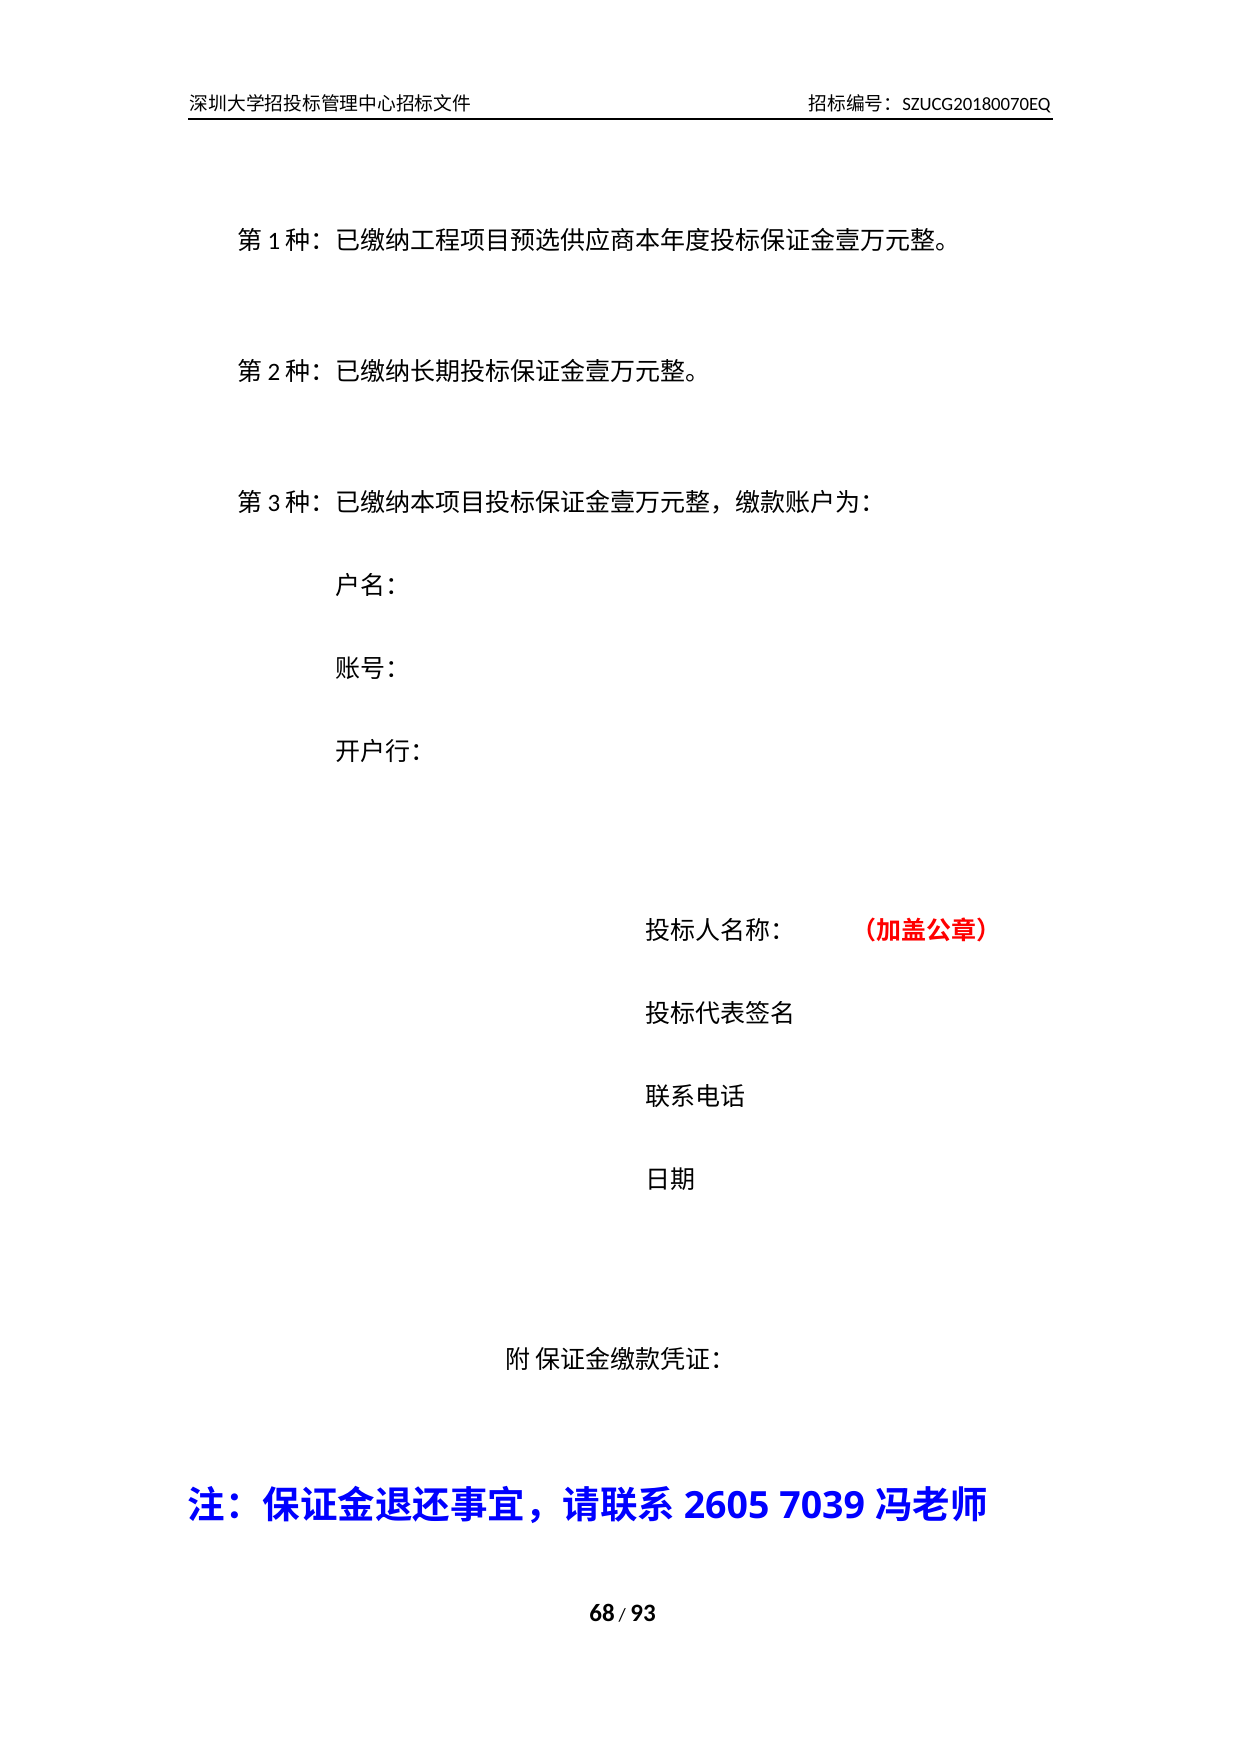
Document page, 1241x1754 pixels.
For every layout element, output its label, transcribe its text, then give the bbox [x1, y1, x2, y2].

text 开户行： [335, 717, 1053, 782]
text 投标代表签名 [645, 979, 1053, 1044]
text 第1种：已缴纳工程项目预选供应商本年度投标保证金壹万元整。 [187, 206, 1053, 271]
text 投标人名称： （加盖公章） [645, 896, 1053, 961]
text 户名： [335, 551, 1053, 616]
text 账号： [335, 634, 1053, 699]
text 日期 [645, 1145, 1053, 1210]
text 附 保证金缴款凭证： [187, 1325, 1053, 1390]
text 第3种：已缴纳本项目投标保证金壹万元整，缴款账户为： [187, 468, 1053, 533]
text 联系电话 [645, 1062, 1053, 1127]
text 注：保证金退还事宜，请联系 2605 7039 冯老师 [187, 1470, 1053, 1535]
text 第2种：已缴纳长期投标保证金壹万元整。 [187, 337, 1053, 402]
